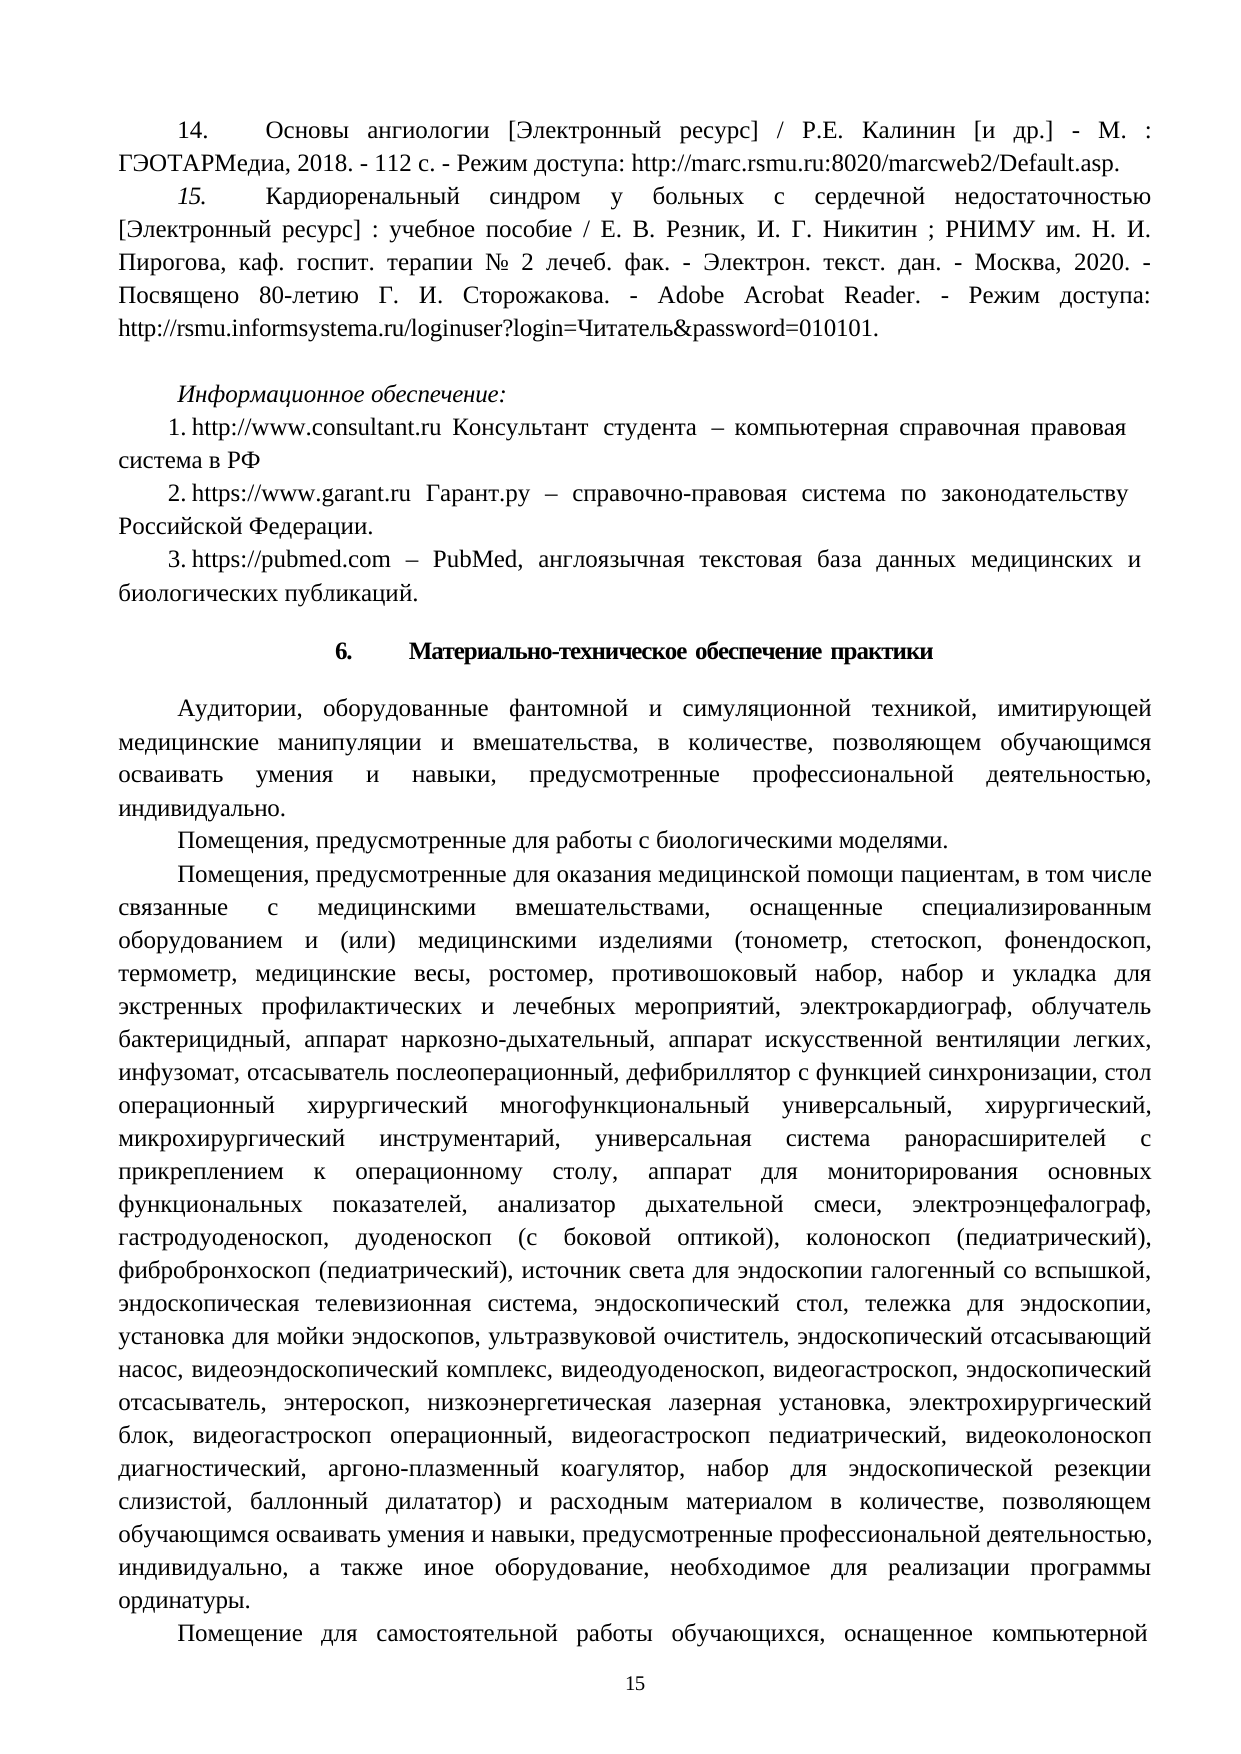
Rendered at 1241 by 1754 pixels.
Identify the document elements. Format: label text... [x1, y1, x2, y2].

text Аудитории, оборудованные фантомной и симуляционной техникой, имитирующей медицинские манипуляции и вмешательства, в количестве, позволяющем обучающимся осваивать умения и навыки, предусмотренные профессиональной деятельностью, индивидуально. [118, 693, 1152, 821]
subtitle Материально-техническое обеспечение практики [335, 636, 1196, 665]
list Основы ангиологии [Электронный ресурс] / Р.Е. Калинин [и др.] - М. : ГЭОТАРМедиа, 2018. - 112 с. - Режим доступа: http://marc.rsmu.ru:8020/marcweb2/Default.asp. [118, 115, 1152, 177]
list https://pubmed.com – PubMed, англоязычная текстовая база данных медицинских и биологических публикаций. [118, 544, 1152, 606]
list https://www.garant.ru Гарант.ру – справочно-правовая система по законодательству Российской Федерации. [118, 478, 1152, 540]
text Помещения, предусмотренные для оказания медицинской помощи пациентам, в том числе связанные с медицинскими вмешательствами, оснащенные специализированным оборудованием и (или) медицинскими изделиями (тонометр, стетоскоп, фонендоскоп, термометр, медицинские весы, ростомер, противошоковый набор, набор и укладка для экстренных профилактических и лечебных мероприятий, электрокардиограф, облучатель бактерицидный, аппарат наркозно-дыхательный, аппарат искусственной вентиляции легких, инфузомат, отсасыватель послеоперационный, дефибриллятор с функцией синхронизации, стол операционный хирургический многофункциональный универсальный, хирургический, микрохирургический инструментарий, универсальная система ранорасширителей с прикреплением к операционному столу, аппарат для мониторирования основных функциональных показателей, анализатор дыхательной смеси, электроэнцефалограф, гастродуоденоскоп, дуоденоскоп (с боковой оптикой), колоноскоп (педиатрический), фибробронхоскоп (педиатрический), источник света для эндоскопии галогенный со вспышкой, эндоскопическая телевизионная система, эндоскопический стол, тележка для эндоскопии, установка для мойки эндоскопов, ультразвуковой очиститель, эндоскопический отсасывающий насос, видеоэндоскопический комплекс, видеодуоденоскоп, видеогастроскоп, эндоскопический отсасыватель, энтероскоп, низкоэнергетическая лазерная установка, электрохирургический блок, видеогастроскоп операционный, видеогастроскоп педиатрический, видеоколоноскоп диагностический, аргоно-плазменный коагулятор, набор для эндоскопической резекции слизистой, баллонный дилататор) и расходным материалом в количестве, позволяющем обучающимся осваивать умения и навыки, предусмотренные профессиональной деятельностью, индивидуально, а также иное оборудование, необходимое для реализации программы ординатуры. [118, 859, 1152, 1614]
text Информационное обеспечение: [177, 379, 1196, 408]
text Помещение для самостоятельной работы обучающихся, оснащенное компьютерной [177, 1618, 1196, 1647]
text Помещения, предусмотренные для работы с биологическими моделями. [177, 826, 1196, 854]
list Кардиоренальный синдром у больных с сердечной недостаточностью [Электронный ресурс] : учебное пособие / Е. В. Резник, И. Г. Никитин ; РНИМУ им. Н. И. Пирогова, каф. госпит. терапии № 2 лечеб. фак. - Электрон. текст. дан. - Москва, 2020. - Посвящено 80-летию Г. И. Сторожакова. - Adobe Acrobat Reader. - Режим доступа: http://rsmu.informsystema.ru/loginuser?login=Читатель&password=010101. [118, 181, 1152, 342]
list http://www.consultant.ru Консультант студента – компьютерная справочная правовая система в РФ [118, 412, 1152, 474]
